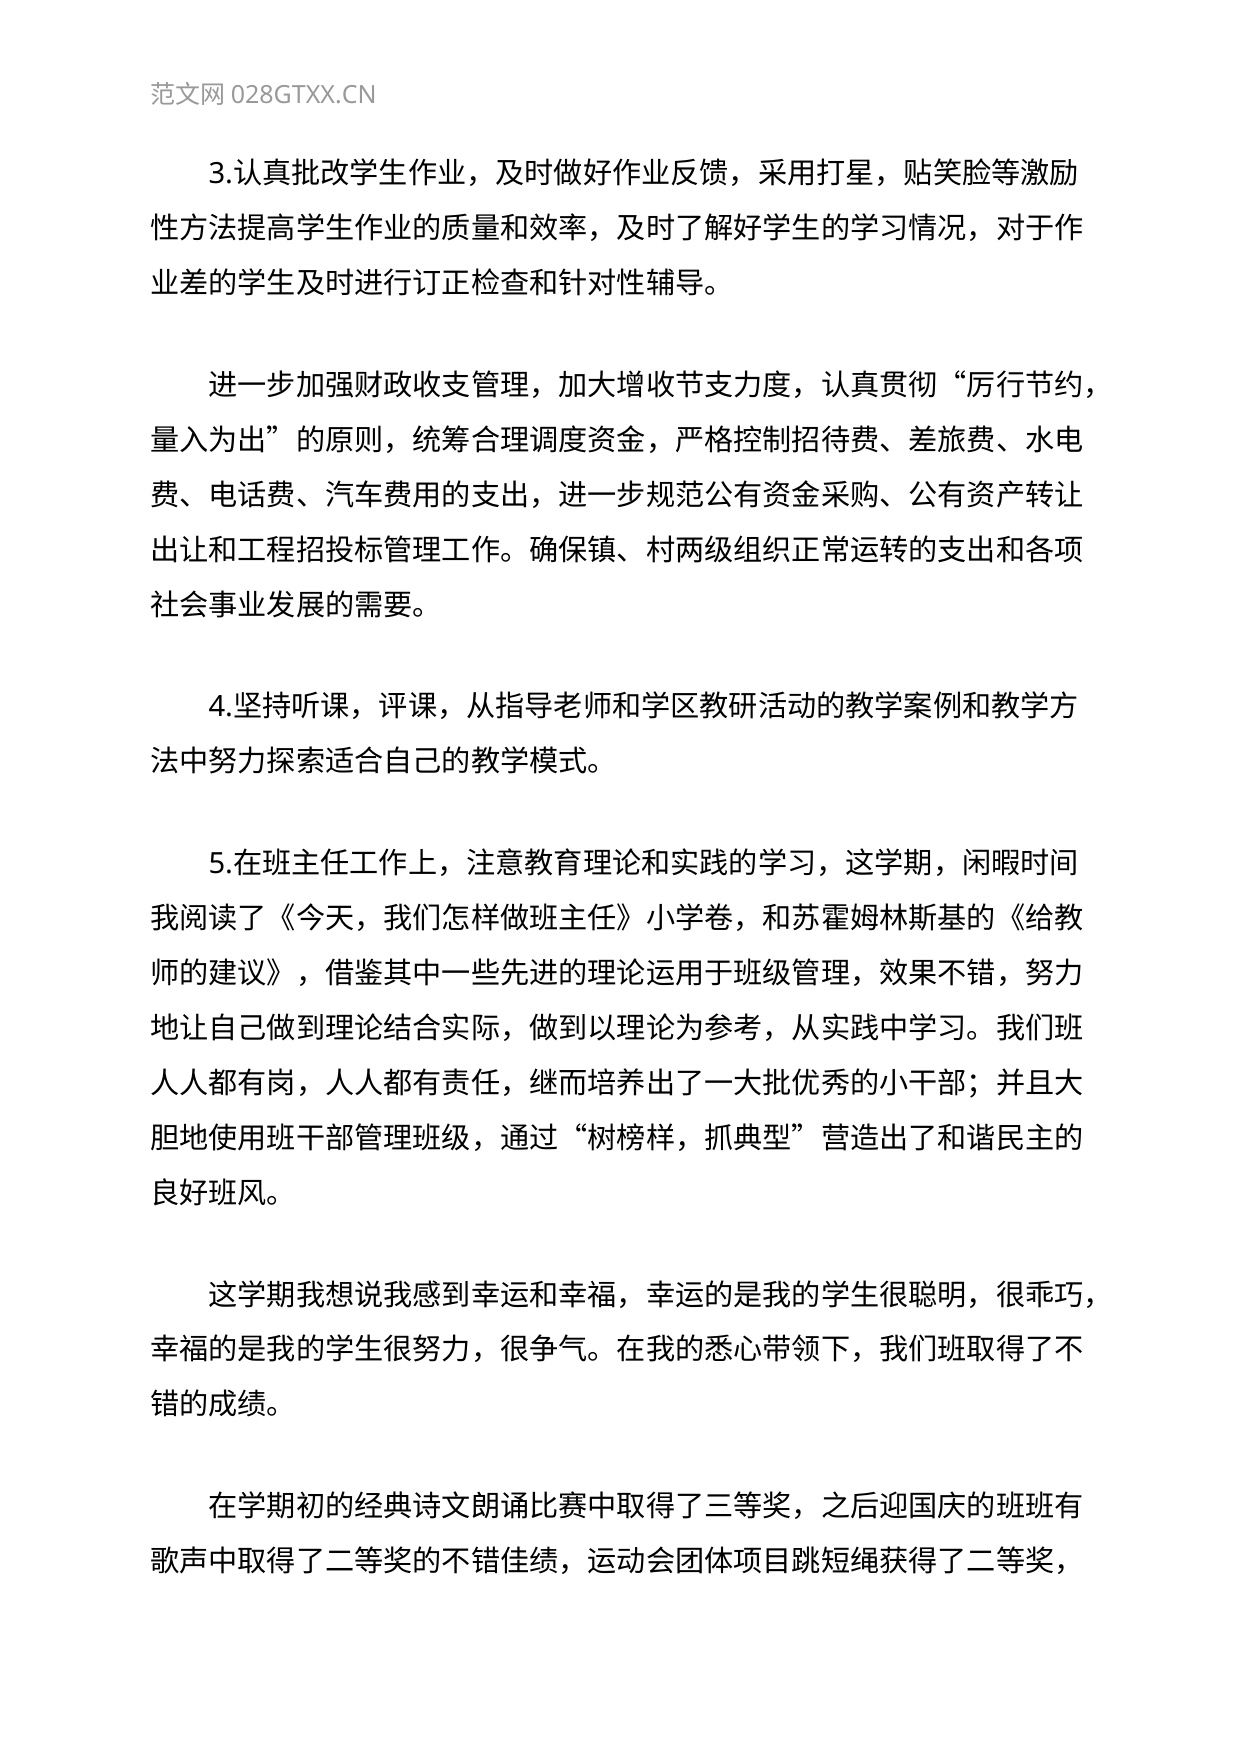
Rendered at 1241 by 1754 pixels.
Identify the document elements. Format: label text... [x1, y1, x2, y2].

text 4.坚持听课，评课，从指导老师和学区教研活动的教学案例和教学方法中努力探索适合自己的教学模式。 [150, 683, 1090, 780]
text 5.在班主任工作上，注意教育理论和实践的学习，这学期，闲暇时间我阅读了《今天，我们怎样做班主任》小学卷，和苏霍姆林斯基的《给教师的建议》，借鉴其中一些先进的理论运用于班级管理，效果不错，努力地让自己做到理论结合实际，做到以理论为参考，从实践中学习。我们班人人都有岗，人人都有责任，继而培养出了一大批优秀的小干部；并且大胆地使用班干部管理班级，通过“树榜样，抓典型”营造出了和谐民主的良好班风。 [150, 840, 1090, 1212]
text 进一步加强财政收支管理，加大增收节支力度，认真贯彻“厉行节约，量入为出”的原则，统筹合理调度资金，严格控制招待费、差旅费、水电费、电话费、汽车费用的支出，进一步规范公有资金采购、公有资产转让出让和工程招投标管理工作。确保镇、村两级组织正常运转的支出和各项社会事业发展的需要。 [150, 362, 1090, 623]
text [150, 1483, 1090, 1580]
text 3.认真批改学生作业，及时做好作业反馈，采用打星，贴笑脸等激励性方法提高学生作业的质量和效率，及时了解好学生的学习情况，对于作业差的学生及时进行订正检查和针对性辅导。 [150, 150, 1090, 302]
text 这学期我想说我感到幸运和幸福，幸运的是我的学生很聪明，很乖巧，幸福的是我的学生很努力，很争气。在我的悉心带领下，我们班取得了不错的成绩。 [150, 1271, 1090, 1423]
